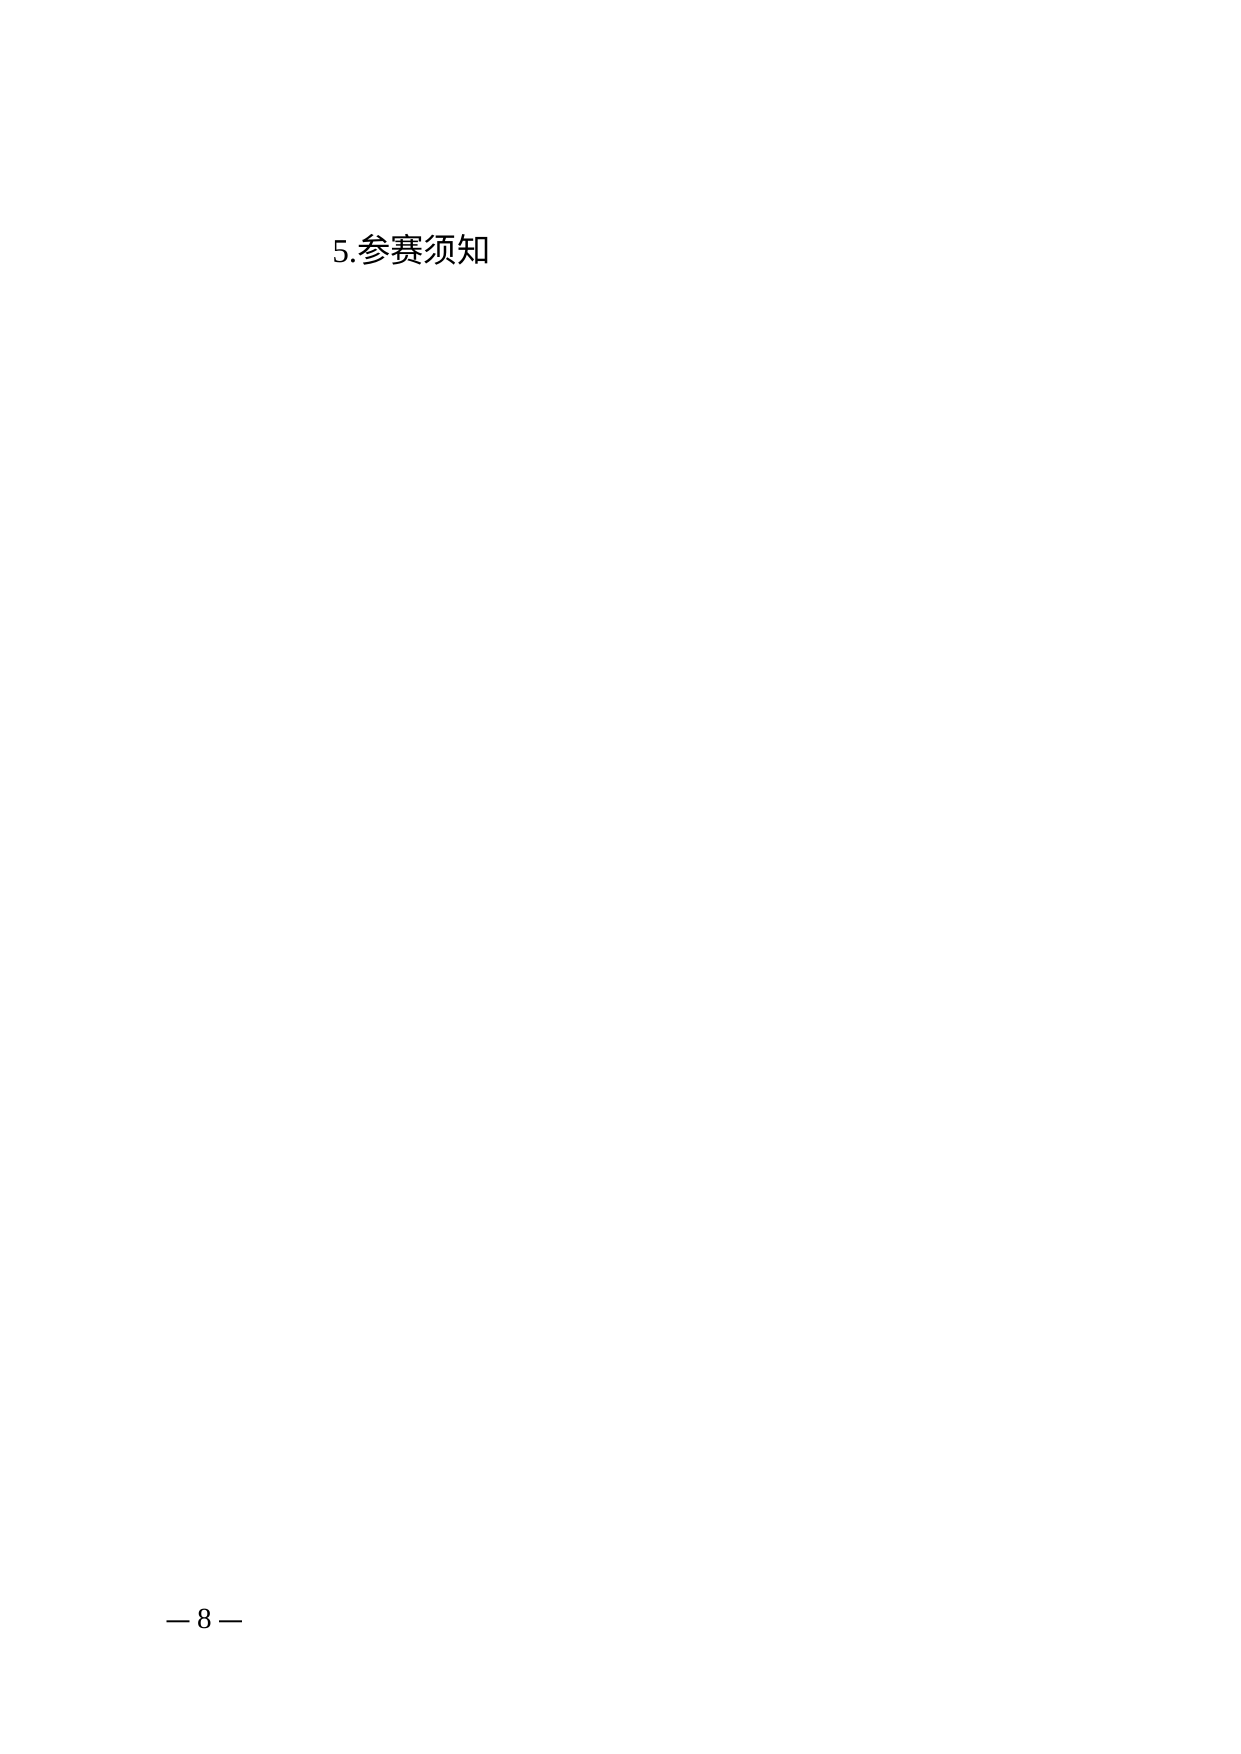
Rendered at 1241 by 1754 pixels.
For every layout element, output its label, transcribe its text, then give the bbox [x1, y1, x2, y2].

subtitle 5.参赛须知 [165, 215, 1075, 280]
